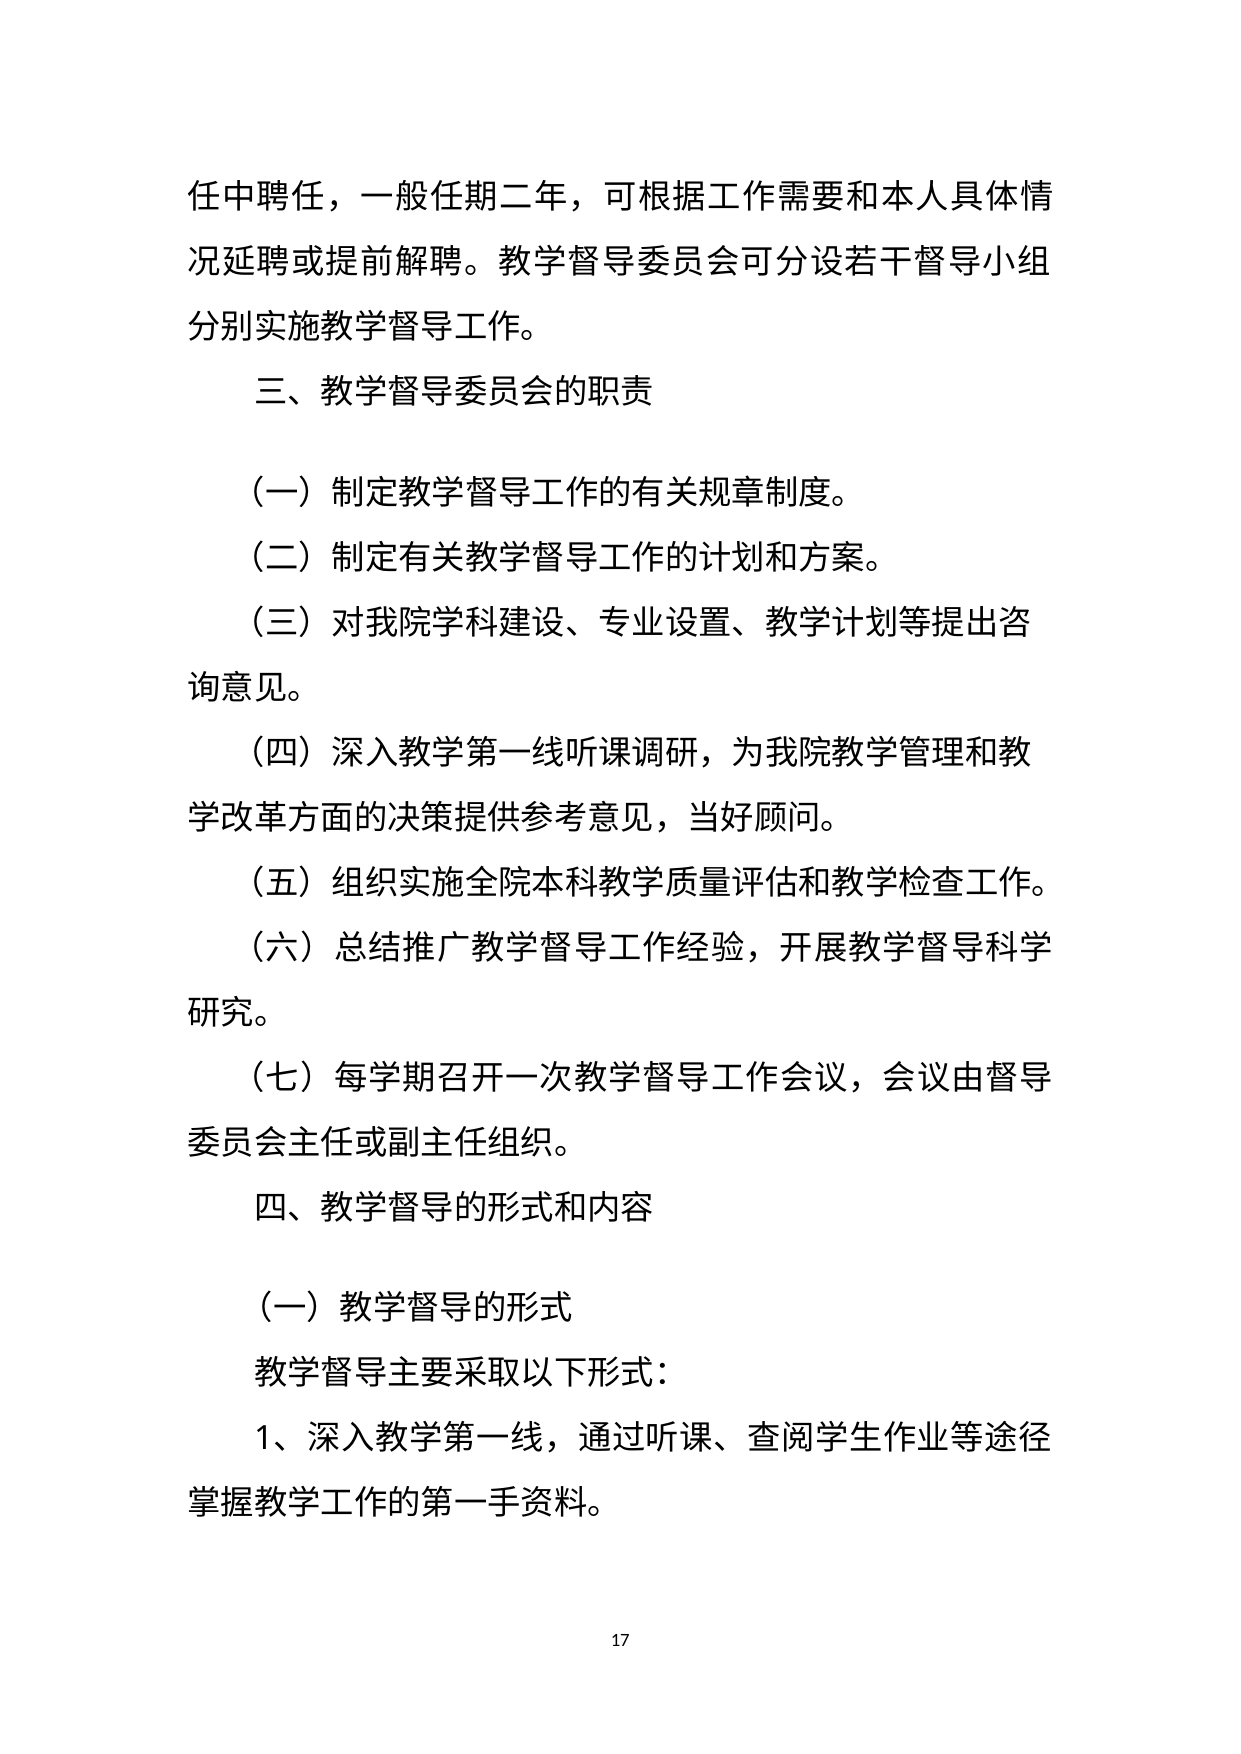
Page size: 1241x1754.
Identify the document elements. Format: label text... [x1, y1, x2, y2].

text （一）制定教学督导工作的有关规章制度。 [187, 457, 1053, 522]
text （三）对我院学科建设、专业设置、教学计划等提出咨询意见。 [187, 587, 1053, 717]
text （五）组织实施全院本科教学质量评估和教学检查工作。 [187, 847, 1053, 912]
text （四）深入教学第一线听课调研，为我院教学管理和教学改革方面的决策提供参考意见，当好顾问。 [187, 717, 1053, 847]
subtitle 四、教学督导的形式和内容 [187, 1172, 1053, 1237]
text （七）每学期召开一次教学督导工作会议，会议由督导委员会主任或副主任组织。 [187, 1042, 1053, 1172]
text （二）制定有关教学督导工作的计划和方案。 [187, 522, 1053, 587]
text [187, 162, 1053, 357]
text 教学督导主要采取以下形式： [187, 1337, 1053, 1402]
text 1、深入教学第一线，通过听课、查阅学生作业等途径掌握教学工作的第一手资料。 [187, 1402, 1053, 1532]
text （一）教学督导的形式 [231, 1272, 1053, 1337]
text （六）总结推广教学督导工作经验，开展教学督导科学研究。 [187, 912, 1053, 1042]
subtitle 三、教学督导委员会的职责 [187, 357, 1053, 422]
